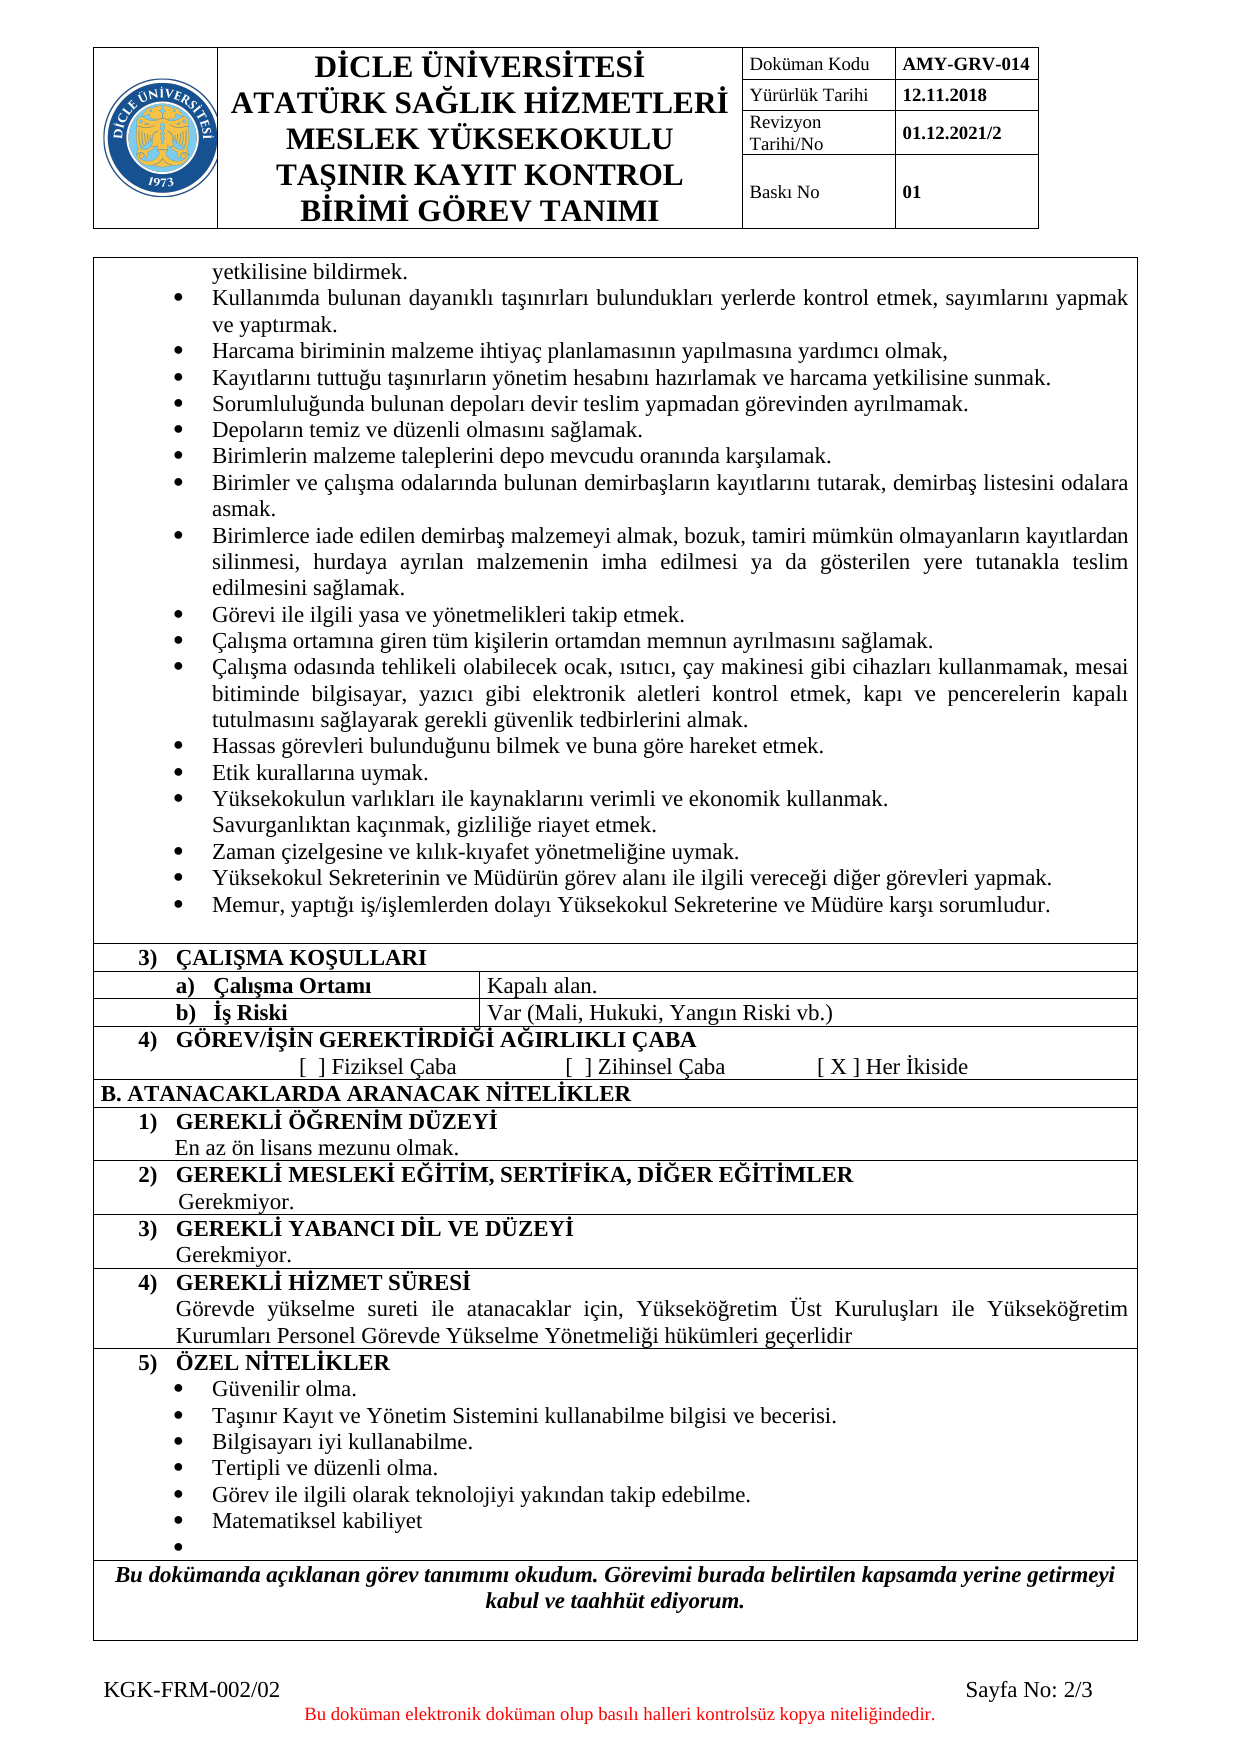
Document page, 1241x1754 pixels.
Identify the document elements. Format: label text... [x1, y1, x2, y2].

table_cell GEREKLİ ÖĞRENİM DÜZEYİ En az ön lisans mezunu olmak. [94, 1108, 1137, 1160]
table_cell ÖZEL NİTELİKLER Güvenilir olma. Taşınır Kayıt ve Yönetim Sistemini kullanabilme bilgisi ve becerisi. Bilgisayarı iyi kullanabilme. Tertipli ve düzenli olma. Görev ile ilgili olarak teknolojiyi yakından takip edebilme. Matematiksel kabiliyet [94, 1349, 1137, 1560]
table_cell GEREKLİ MESLEKİ EĞİTİM, SERTİFİKA, DİĞER EĞİTİMLER Gerekmiyor. [94, 1161, 1137, 1214]
table_cell GEREKLİ YABANCI DİL VE DÜZEYİ Gerekmiyor. [94, 1215, 1137, 1268]
table_cell GEREKLİ HİZMET SÜRESİ Görevde yükselme sureti ile atanacaklar için, Yükseköğretim Üst Kuruluşları ile Yükseköğretim Kurumları Personel Görevde Yükselme Yönetmeliği hükümleri geçerlidir [94, 1269, 1137, 1348]
table_cell İş Riski [94, 999, 479, 1026]
table_cell ÇALIŞMA KOŞULLARI [94, 944, 1137, 971]
table_cell Var (Mali, Hukuki, Yangın Riski vb.) [480, 999, 1137, 1026]
table_cell Kapalı alan. [480, 972, 1137, 998]
table_cell Çalışma Ortamı [94, 972, 479, 998]
picture [101, 77, 218, 200]
table_cell B. ATANACAKLARDA ARANACAK NİTELİKLER [94, 1080, 1137, 1107]
table_cell GÖREV/İŞİN GEREKTİRDİĞİ AĞIRLIKLI ÇABA [ ] Fiziksel Çaba [ ] Zihinsel Çaba [ X ] Her İkiside [94, 1027, 1137, 1079]
